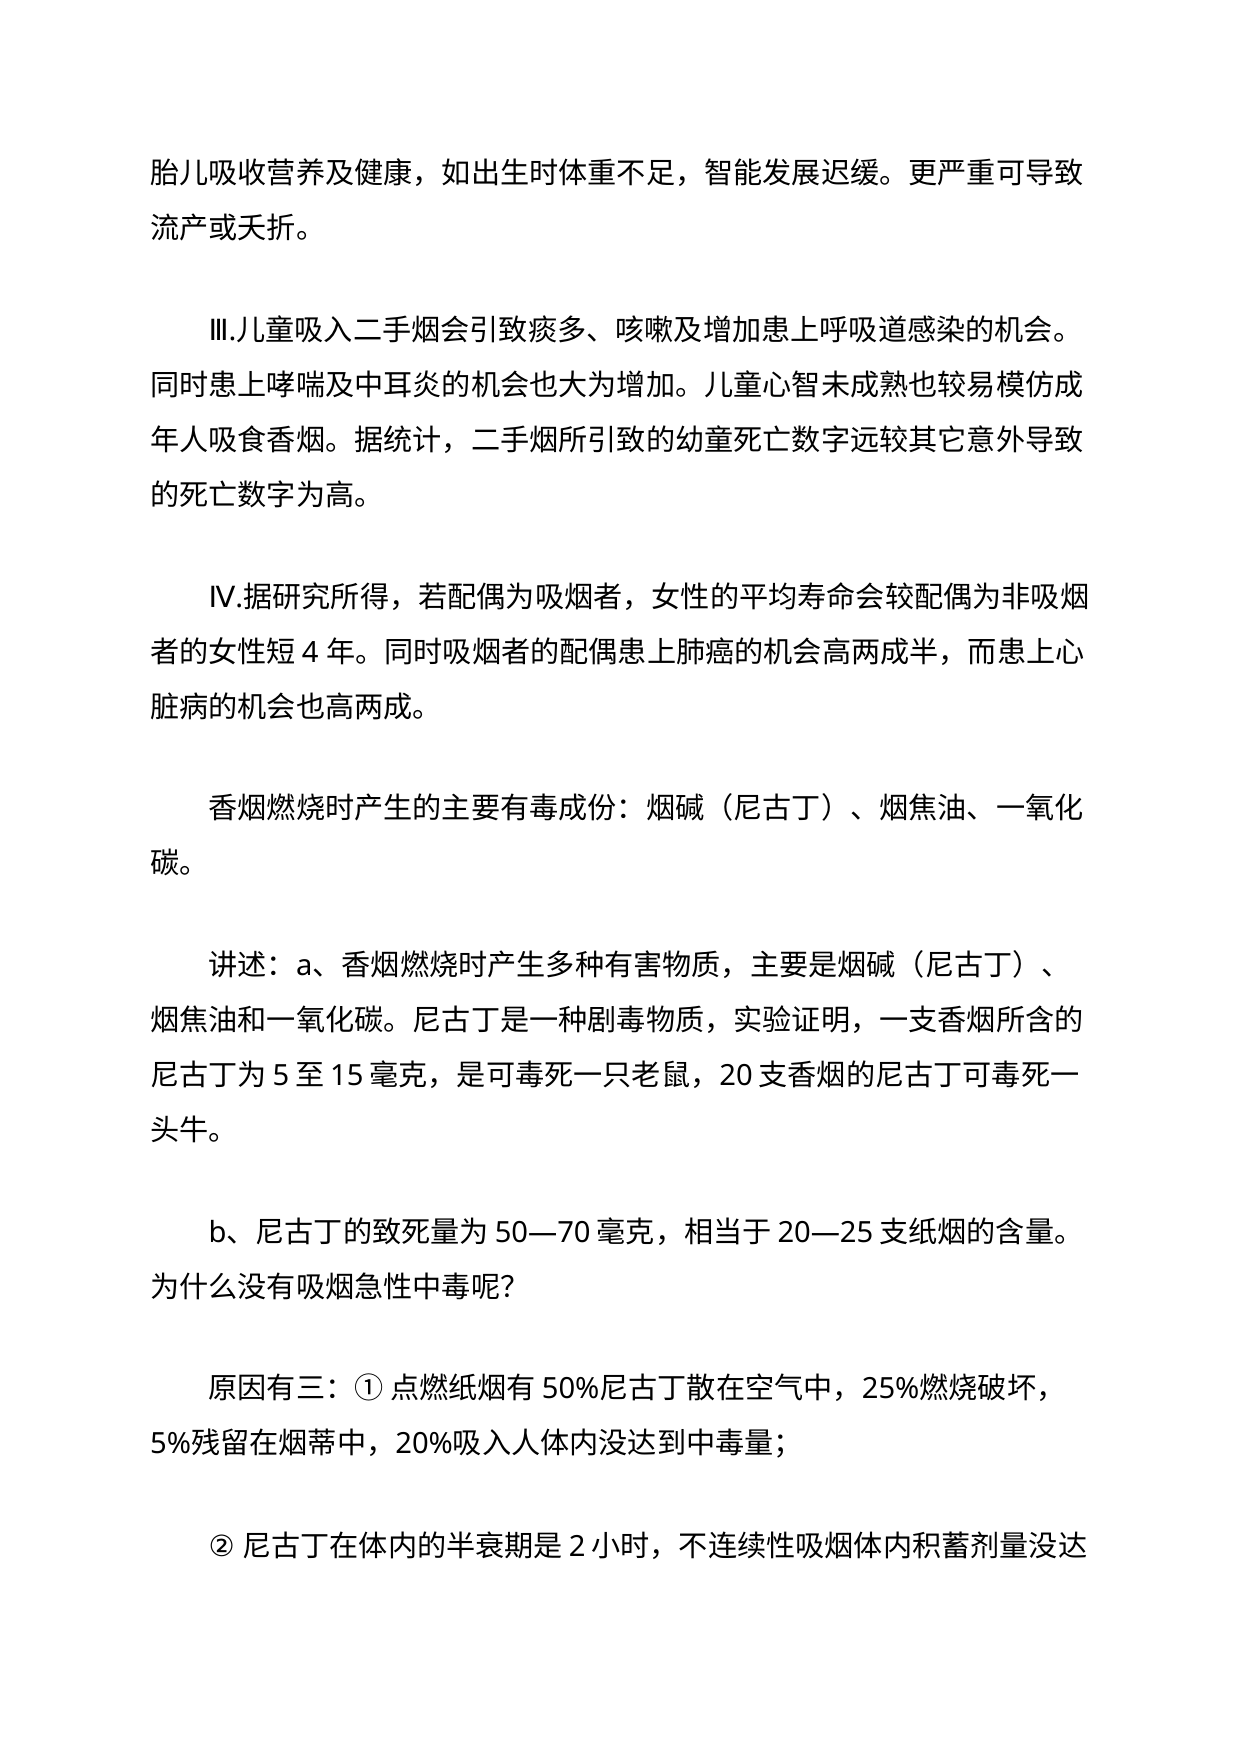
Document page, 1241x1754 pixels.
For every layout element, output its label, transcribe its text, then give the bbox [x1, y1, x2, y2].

text Ⅳ.据研究所得，若配偶为吸烟者，女性的平均寿命会较配偶为非吸烟者的女性短4 年。同时吸烟者的配偶患上肺癌的机会高两成半，而患上心脏病的机会也高两成。 [150, 573, 1090, 726]
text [150, 1522, 1090, 1564]
text 原因有三：① 点燃纸烟有50%尼古丁散在空气中，25%燃烧破坏，5%残留在烟蒂中，20%吸入人体内没达到中毒量； [150, 1365, 1090, 1462]
text 香烟燃烧时产生的主要有毒成份：烟碱（尼古丁）、烟焦油、一氧化碳。 [150, 785, 1090, 882]
text b、尼古丁的致死量为50—70毫克，相当于20—25支纸烟的含量。为什么没有吸烟急性中毒呢？ [150, 1208, 1090, 1306]
text Ⅲ.儿童吸入二手烟会引致痰多、咳嗽及增加患上呼吸道感染的机会。同时患上哮喘及中耳炎的机会也大为增加。儿童心智未成熟也较易模仿成年人吸食香烟。据统计，二手烟所引致的幼童死亡数字远较其它意外导致的死亡数字为高。 [150, 307, 1090, 514]
text 讲述：a、香烟燃烧时产生多种有害物质，主要是烟碱（尼古丁）、烟焦油和一氧化碳。尼古丁是一种剧毒物质，实验证明，一支香烟所含的尼古丁为5至15毫克，是可毒死一只老鼠，20支香烟的尼古丁可毒死一头牛。 [150, 942, 1090, 1149]
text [150, 150, 1090, 247]
